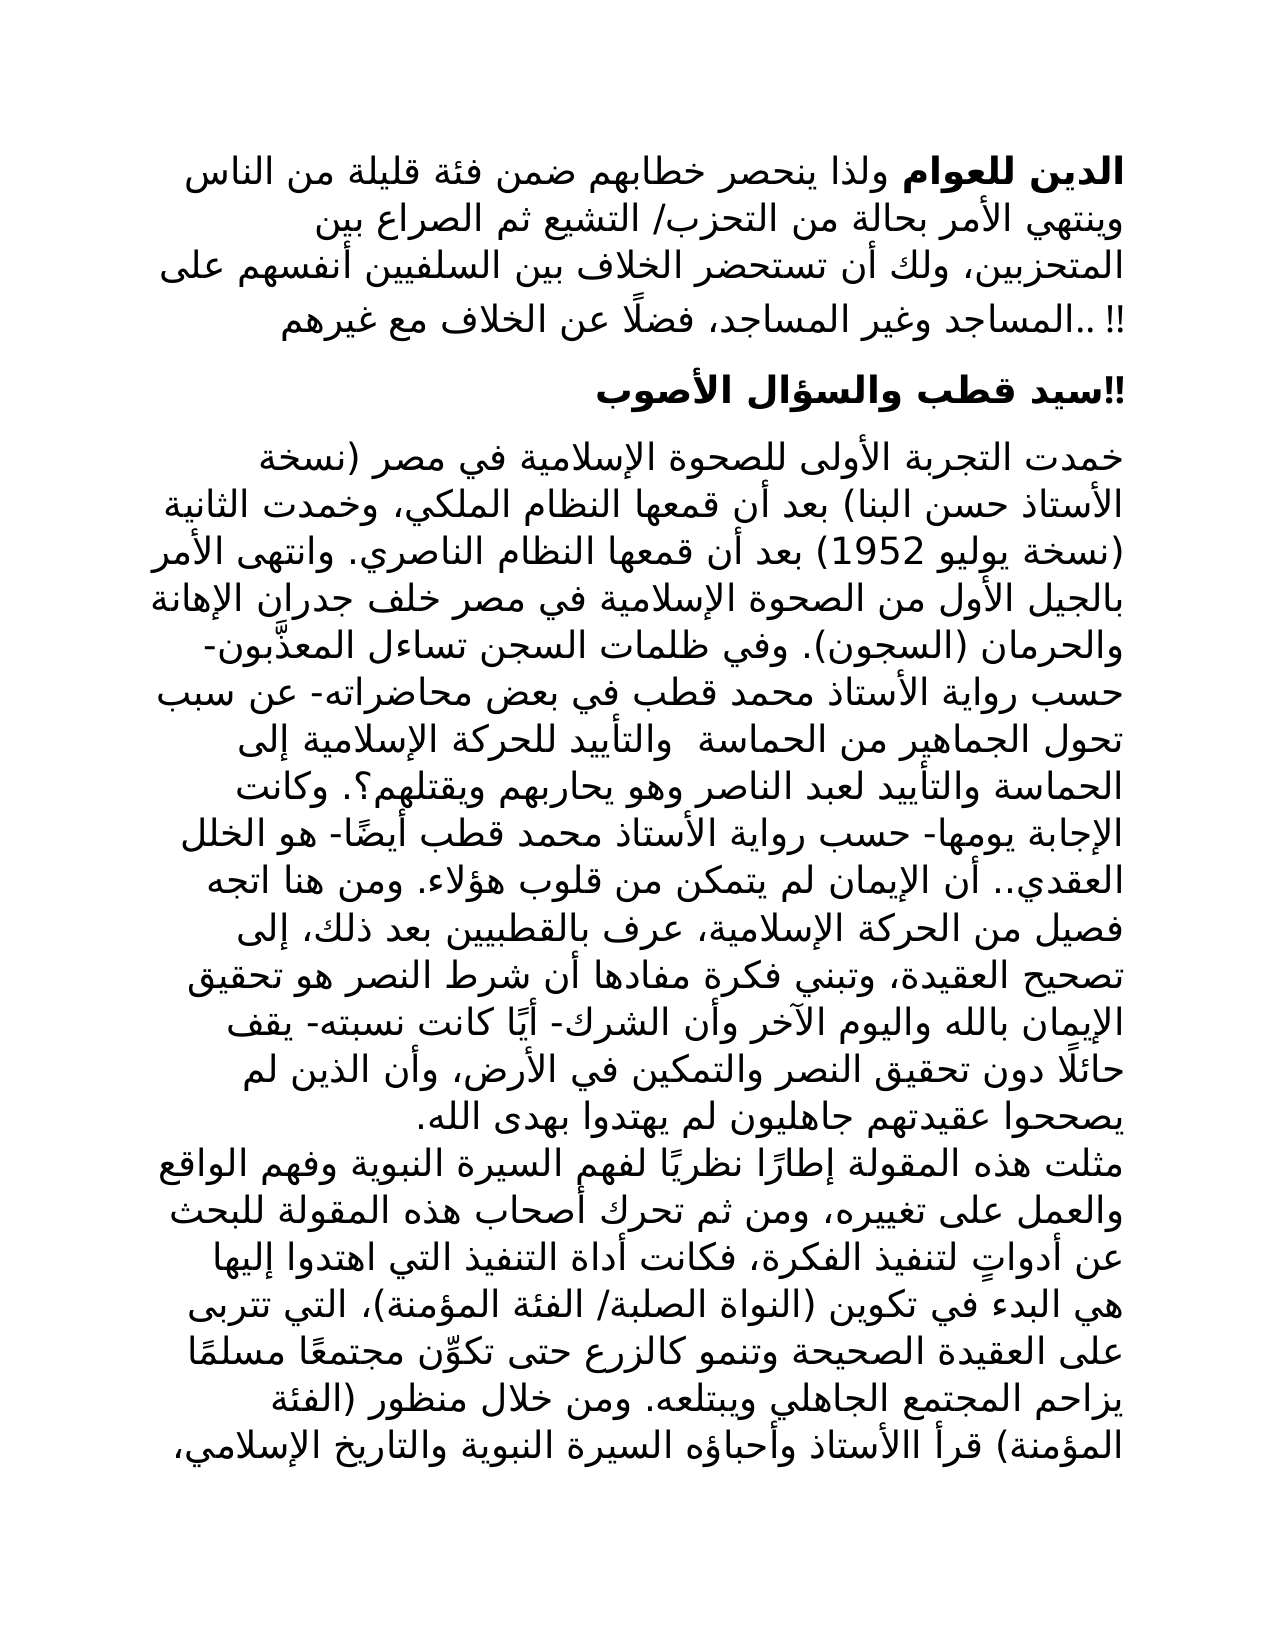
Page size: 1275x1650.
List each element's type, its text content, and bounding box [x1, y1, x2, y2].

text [150, 435, 1125, 1468]
text سيد قطب والسؤال الأصوب!! [150, 364, 1125, 415]
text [150, 150, 1125, 343]
